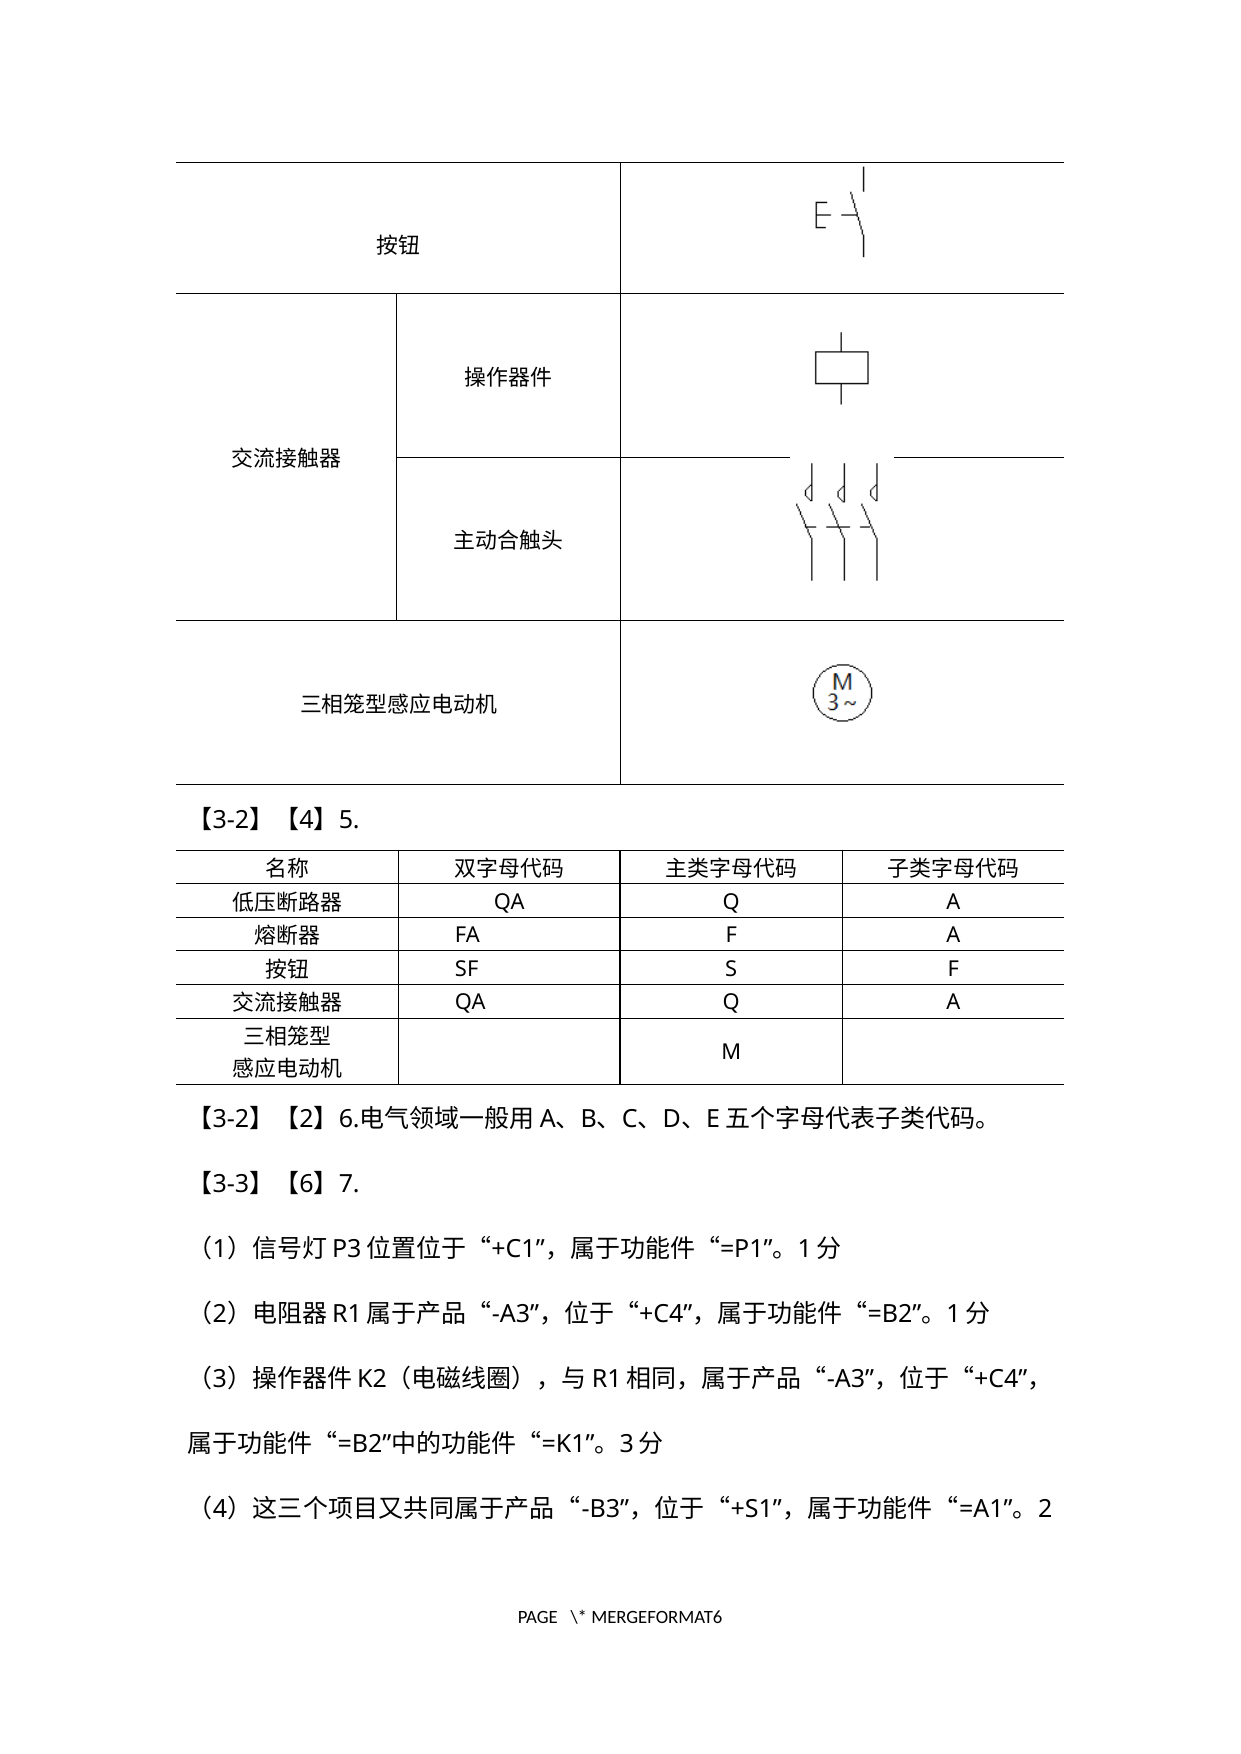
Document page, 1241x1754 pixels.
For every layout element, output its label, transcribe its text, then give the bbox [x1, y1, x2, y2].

table_cell 操作器件 [397, 294, 620, 457]
table_cell QA [399, 985, 619, 1017]
table_cell 三相笼型感应电动机 [176, 621, 620, 784]
text 【3-2】【4】5. [187, 785, 1053, 850]
table_cell Q [621, 884, 842, 917]
text 【3-2】【2】6.电气领域一般用A、B、C、D、E五个字母代表子类代码。 [187, 1085, 1053, 1149]
table_cell [621, 163, 1064, 293]
table_cell [621, 294, 1064, 457]
text （1）信号灯P3位置位于“+C1”，属于功能件“=P1”。1分 [187, 1214, 1053, 1279]
table_header 双字母代码 [399, 851, 619, 883]
table_cell A [843, 918, 1064, 950]
table_cell F [621, 918, 842, 950]
table_cell 低压断路器 [176, 884, 398, 917]
table_cell A [843, 884, 1064, 917]
table_cell F [843, 951, 1064, 984]
picture [790, 457, 894, 591]
table_header 名称 [176, 851, 398, 883]
picture [805, 326, 879, 411]
text （3）操作器件K2（电磁线圈），与R1相同，属于产品“-A3”，位于“+C4”，属于功能件“=B2”中的功能件“=K1”。3分 [187, 1344, 1053, 1474]
text （2）电阻器R1属于产品“-A3”，位于“+C4”，属于功能件“=B2”。1分 [187, 1279, 1053, 1344]
table_cell 按钮 [176, 163, 620, 293]
table_cell 交流接触器 [176, 294, 396, 620]
text 【3-3】【6】7. [187, 1149, 1053, 1214]
table_header 子类字母代码 [843, 851, 1064, 883]
table_cell 三相笼型 感应电动机 [176, 1019, 398, 1083]
table_cell QA [399, 884, 619, 917]
table_cell [843, 1019, 1064, 1083]
table_cell [399, 1019, 619, 1083]
table_cell A [843, 985, 1064, 1017]
table_header 主类字母代码 [621, 851, 842, 883]
table_cell M [621, 1019, 842, 1083]
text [187, 1474, 1053, 1539]
table_cell Q [621, 985, 842, 1017]
table_cell SF [399, 951, 619, 984]
picture [803, 163, 881, 261]
picture [799, 653, 885, 737]
table_cell [621, 621, 1064, 784]
table_cell 熔断器 [176, 918, 398, 950]
table_cell [621, 458, 1064, 620]
table_cell 按钮 [176, 951, 398, 984]
table_cell FA [399, 918, 619, 950]
table_cell 主动合触头 [397, 458, 620, 620]
table_cell 交流接触器 [176, 985, 398, 1017]
table_cell S [621, 951, 842, 984]
